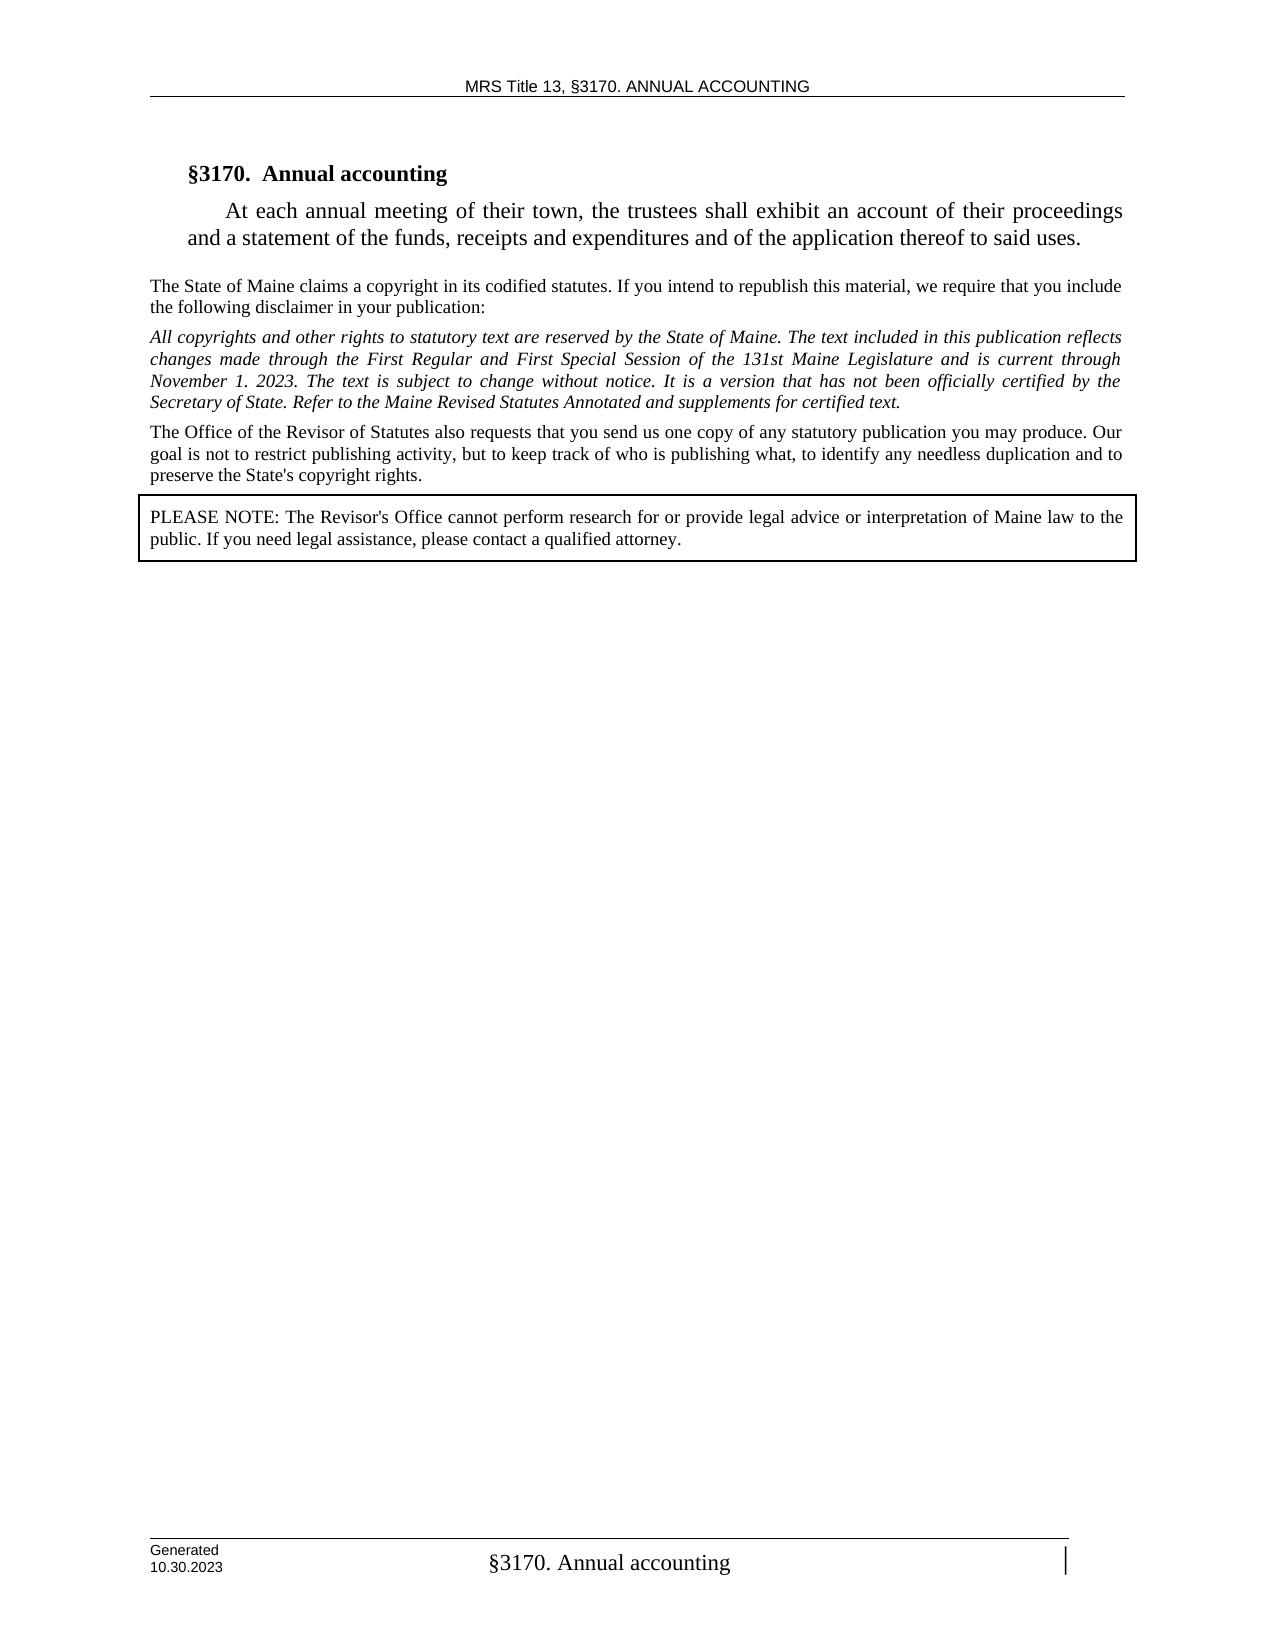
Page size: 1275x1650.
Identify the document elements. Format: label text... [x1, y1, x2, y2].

text §3170. Annual accounting [187, 160, 1125, 187]
text All copyrights and other rights to statutory text are reserved by the State of Maine. The text included in this publication reflects changes made through the First Regular and First Special Session of the 131st Maine Legislature and is current through November 1. 2023 . The text is subject to change without notice. It is a version that has not been officially certified by the Secretary of State. Refer to the Maine Revised Statutes Annotated and supplements for certified text. [150, 326, 1125, 413]
text The Office of the Revisor of Statutes also requests that you send us one copy of any statutory publication you may produce. Our goal is not to restrict publishing activity, but to keep track of who is publishing what, to identify any needless duplication and to preserve the State's copyright rights. [150, 421, 1125, 486]
text At each annual meeting of their town, the trustees shall exhibit an account of their proceedings and a statement of the funds, receipts and expenditures and of the application thereof to said uses. [187, 197, 1125, 250]
text PLEASE NOTE: The Revisor's Office cannot perform research for or provide legal advice or interpretation of Maine law to the public. If you need legal assistance, please contact a qualified attorney. [140, 496, 1135, 560]
text The State of Maine claims a copyright in its codified statutes. If you intend to republish this material, we require that you include the following disclaimer in your publication: [150, 275, 1125, 318]
